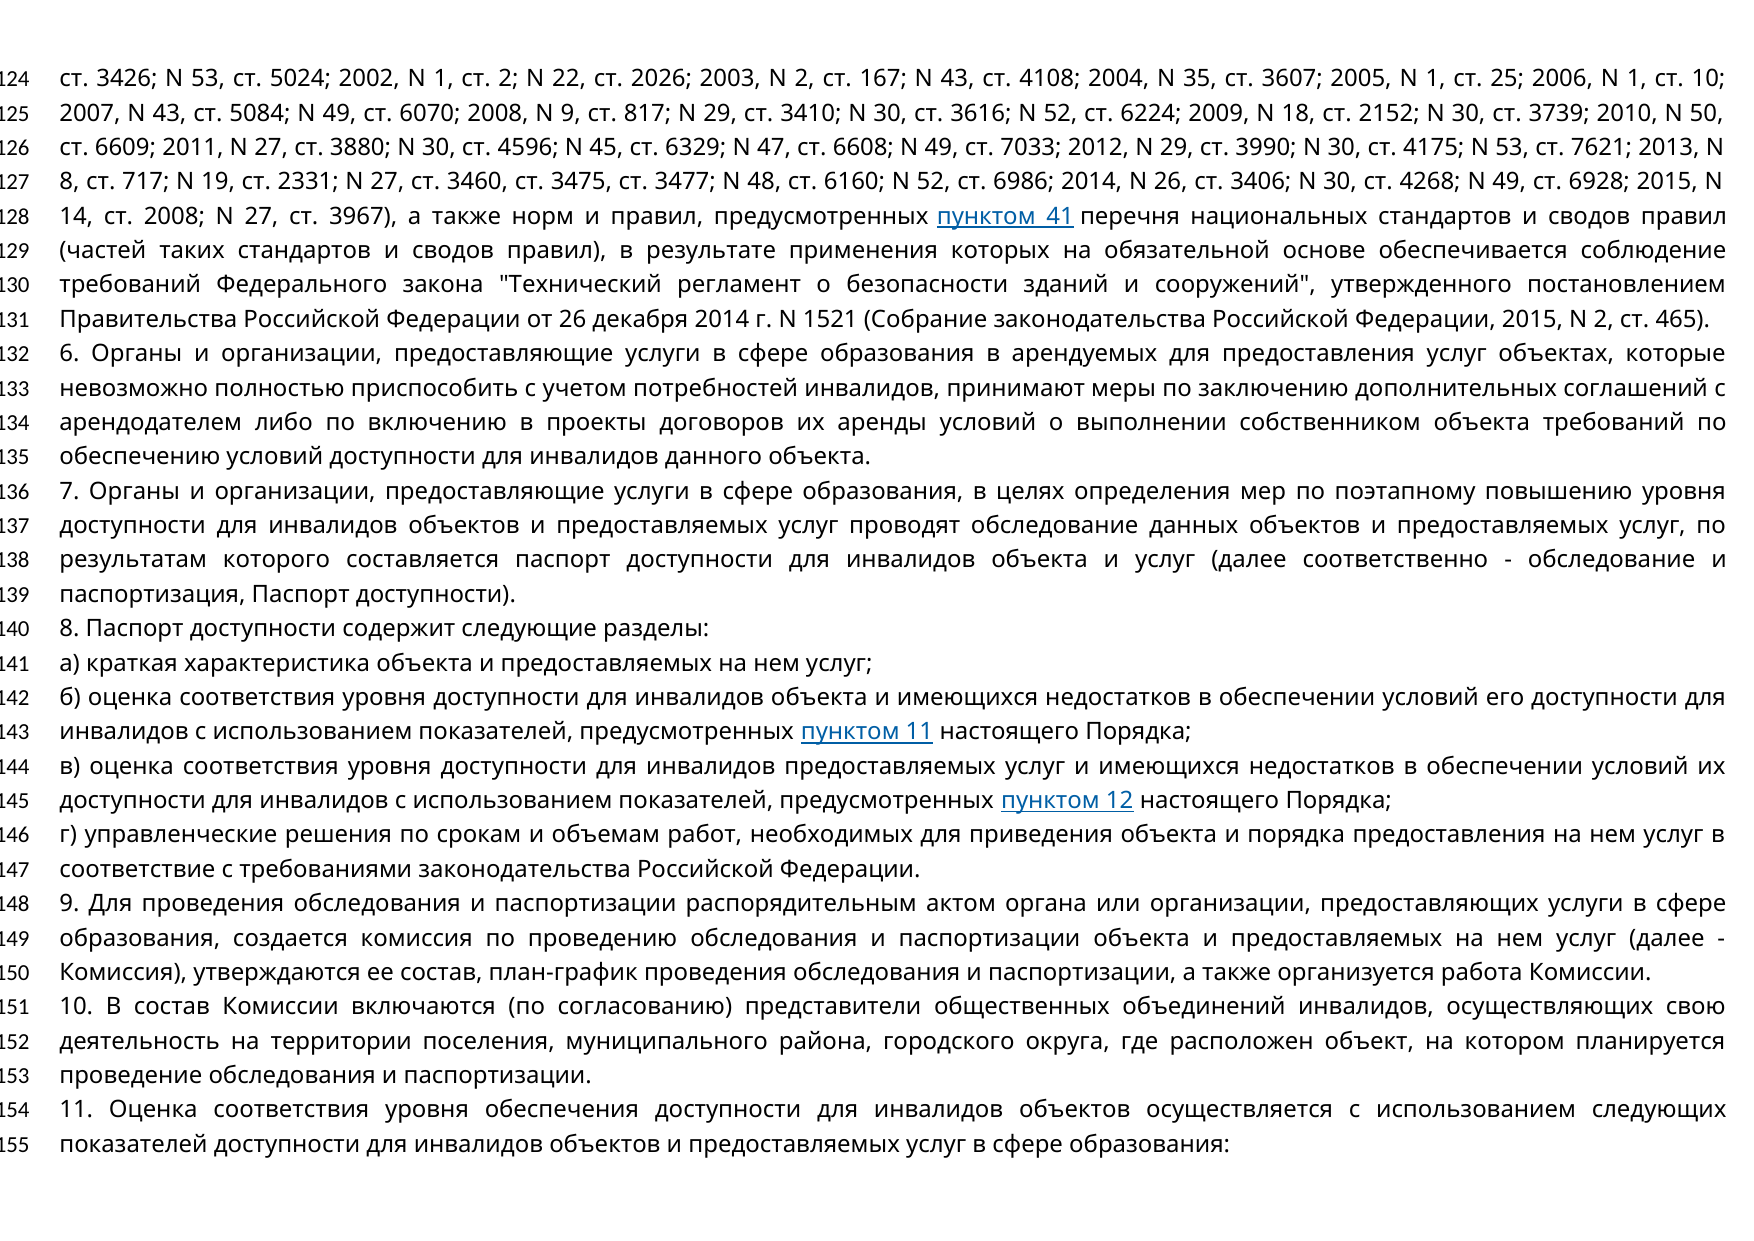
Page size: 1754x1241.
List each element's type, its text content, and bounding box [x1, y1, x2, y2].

text 9. Для проведения обследования и паспортизации распорядительным актом органа или организации, предоставляющих услуги в сфере образования, создается комиссия по проведению обследования и паспортизации объекта и предоставляемых на нем услуг (далее - Комиссия), утверждаются ее состав, план-график проведения обследования и паспортизации, а также организуется работа Комиссии. [59, 884, 1728, 987]
text 10. В состав Комиссии включаются (по согласованию) представители общественных объединений инвалидов, осуществляющих свою деятельность на территории поселения, муниципального района, городского округа, где расположен объект, на котором планируется проведение обследования и паспортизации. [59, 987, 1728, 1090]
text б) оценка соответствия уровня доступности для инвалидов объекта и имеющихся недостатков в обеспечении условий его доступности для инвалидов с использованием показателей, предусмотренных пунктом 11 настоящего Порядка; [59, 678, 1728, 747]
text а) краткая характеристика объекта и предоставляемых на нем услуг; [59, 643, 1728, 678]
text 7. Органы и организации, предоставляющие услуги в сфере образования, в целях определения мер по поэтапному повышению уровня доступности для инвалидов объектов и предоставляемых услуг проводят обследование данных объектов и предоставляемых услуг, по результатам которого составляется паспорт доступности для инвалидов объекта и услуг (далее соответственно - обследование и паспортизация, Паспорт доступности). [59, 472, 1728, 609]
text 8. Паспорт доступности содержит следующие разделы: [59, 609, 1728, 643]
text 6. Органы и организации, предоставляющие услуги в сфере образования в арендуемых для предоставления услуг объектах, которые невозможно полностью приспособить с учетом потребностей инвалидов, принимают меры по заключению дополнительных соглашений с арендодателем либо по включению в проекты договоров их аренды условий о выполнении собственником объекта требований по обеспечению условий доступности для инвалидов данного объекта. [59, 334, 1728, 472]
text г) управленческие решения по срокам и объемам работ, необходимых для приведения объекта и порядка предоставления на нем услуг в соответствие с требованиями законодательства Российской Федерации. [59, 815, 1728, 884]
text в) оценка соответствия уровня доступности для инвалидов предоставляемых услуг и имеющихся недостатков в обеспечении условий их доступности для инвалидов с использованием показателей, предусмотренных пунктом 12 настоящего Порядка; [59, 747, 1728, 815]
text 11. Оценка соответствия уровня обеспечения доступности для инвалидов объектов осуществляется с использованием следующих показателей доступности для инвалидов объектов и предоставляемых услуг в сфере образования: [59, 1090, 1728, 1159]
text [59, 59, 1728, 334]
